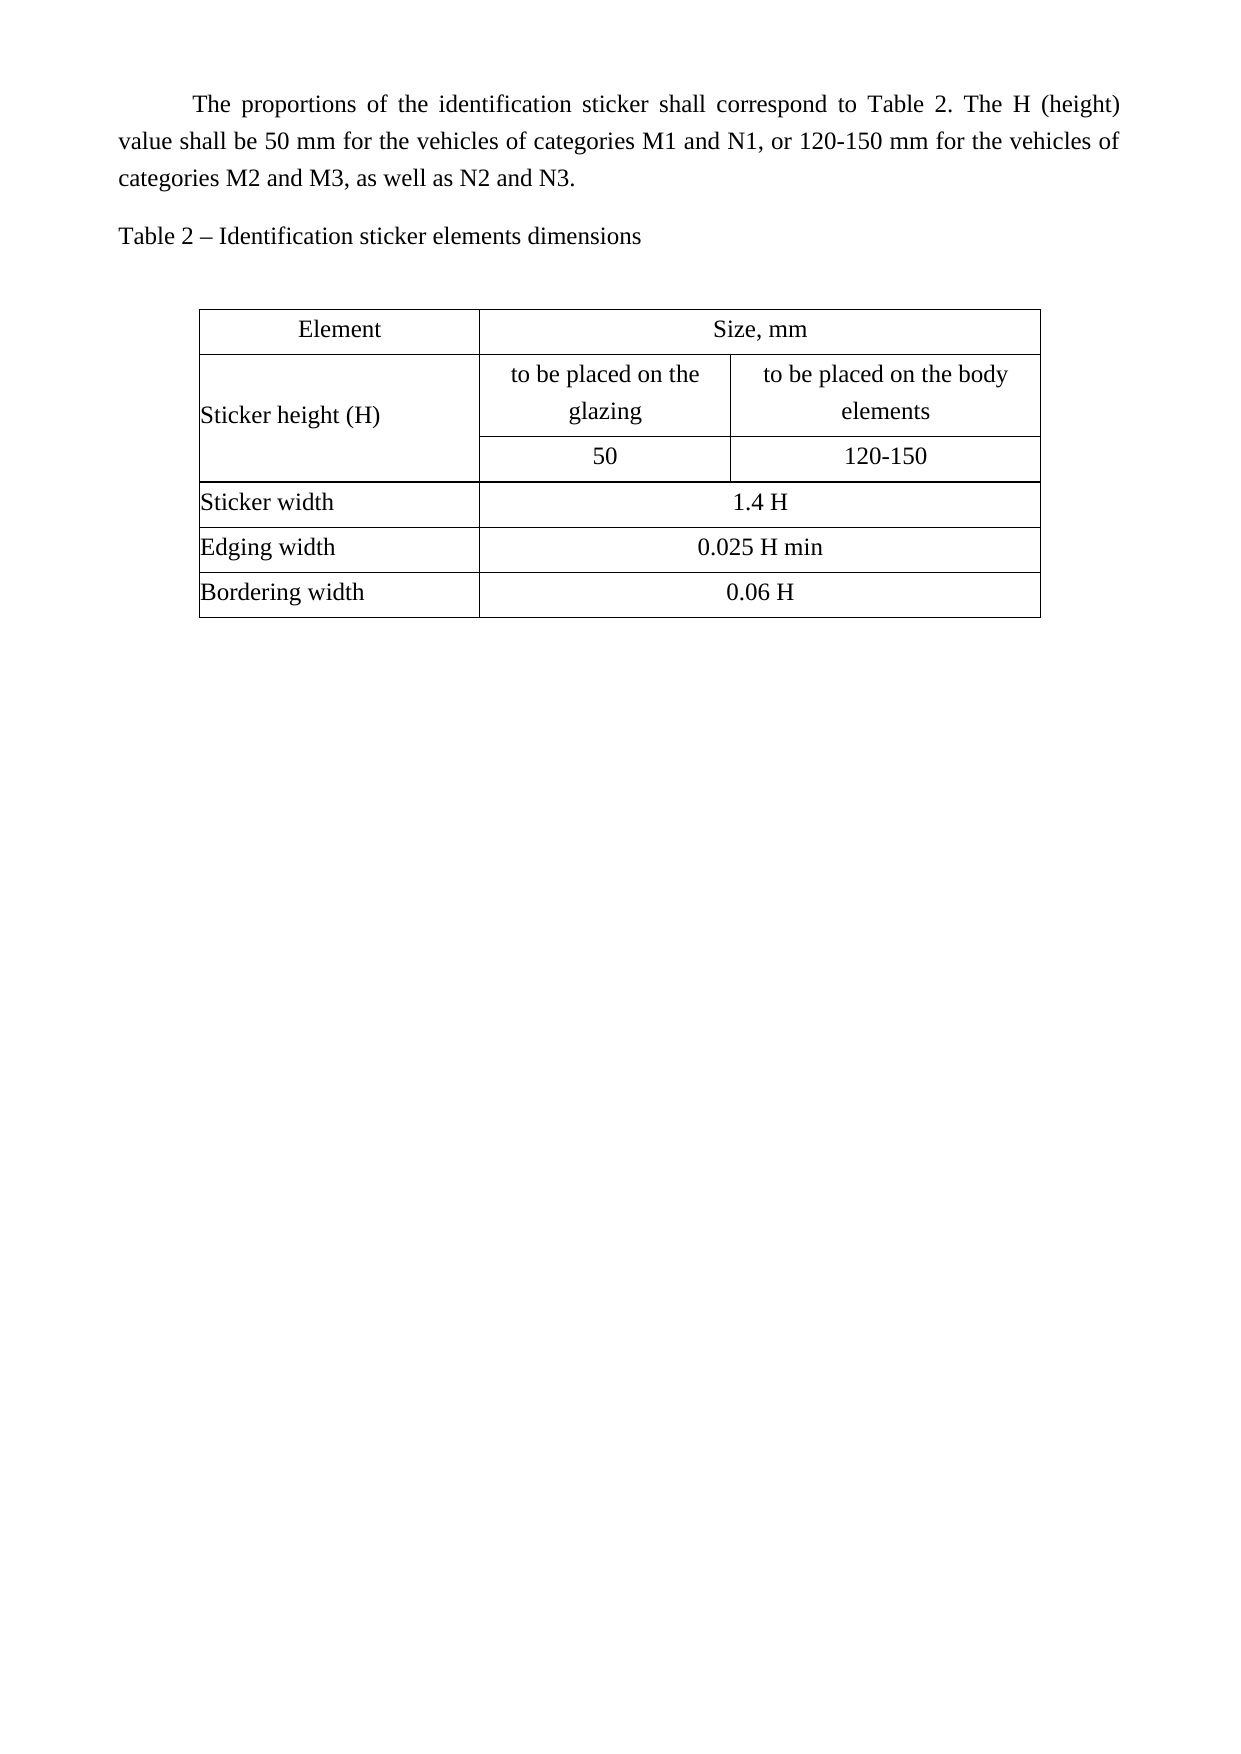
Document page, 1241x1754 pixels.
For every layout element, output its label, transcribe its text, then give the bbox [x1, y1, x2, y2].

table_cell Edging width [200, 528, 479, 572]
table_cell Bordering width [200, 573, 479, 617]
table_cell Sticker width [200, 483, 479, 527]
table_cell 1.4 H [480, 483, 1040, 527]
table_cell to be placed on the body elements [731, 355, 1040, 436]
table_cell to be placed on the glazing [480, 355, 730, 436]
table_header Element [200, 310, 479, 354]
list The proportions of the identification sticker shall correspond to Table 2. The H (height) value shall be 50 mm for the vehicles of categories M1 and N1, or 120-150 mm for the vehicles of categories M2 and M3, as well as N2 and N3. [118, 89, 1122, 192]
text Table 2 – Identification sticker elements dimensions [118, 221, 1122, 250]
table_cell 0.06 H [480, 573, 1040, 617]
table_cell Sticker height (H) [200, 355, 479, 481]
table_header Size, mm [480, 310, 1040, 354]
table_cell 50 [480, 437, 730, 481]
table_cell 0.025 H min [480, 528, 1040, 572]
table_cell 120-150 [731, 437, 1040, 481]
